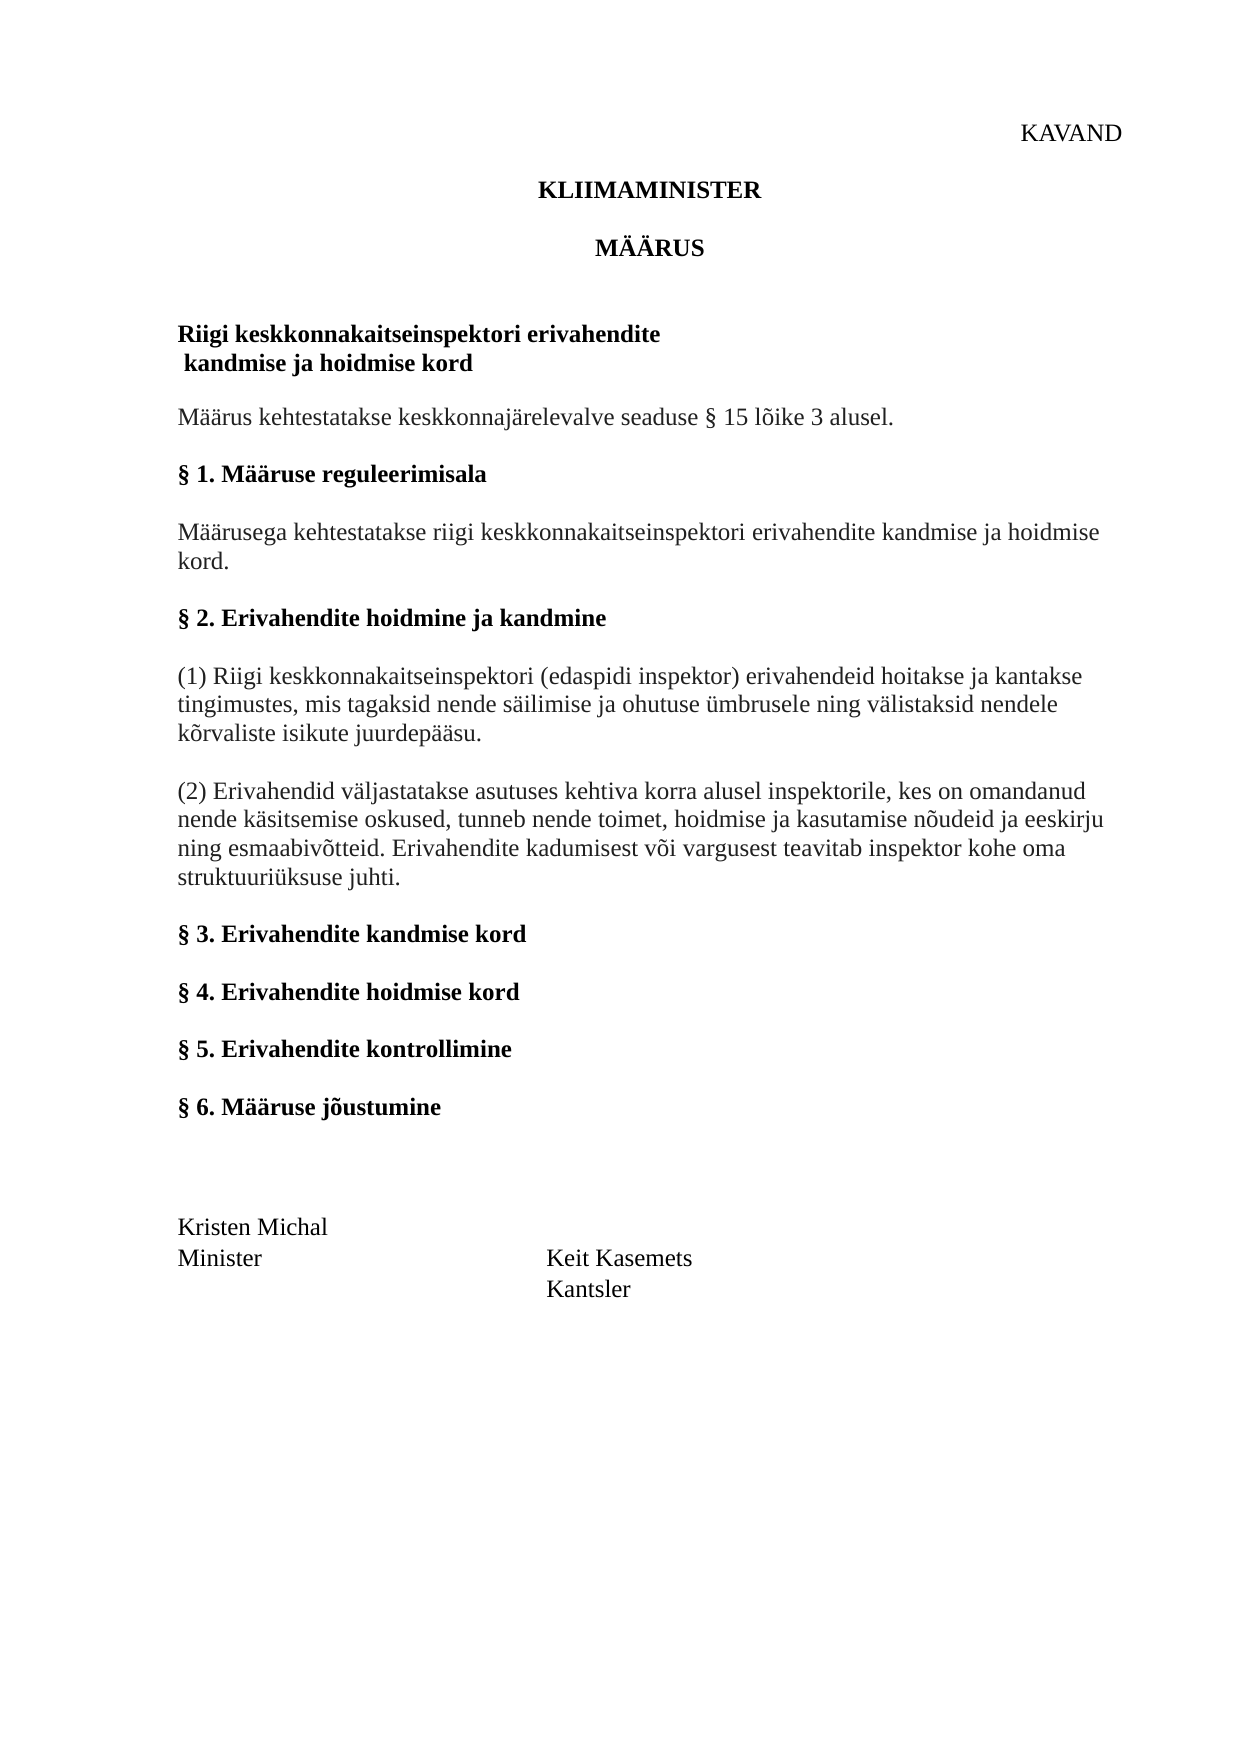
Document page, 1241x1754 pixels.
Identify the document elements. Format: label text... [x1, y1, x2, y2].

text § 3. Erivahendite kandmise kord [177, 919, 1122, 948]
text § 5. Erivahendite kontrollimine [177, 1034, 1122, 1063]
text kandmise ja hoidmise kord [177, 348, 1122, 377]
text MÄÄRUS [177, 233, 1122, 262]
text Määrus kehtestatakse keskkonnajärelevalve seaduse § 15 lõike 3 alusel. [177, 402, 1122, 431]
text Riigi keskkonnakaitseinspektori erivahendite [177, 319, 1122, 348]
text (1) Riigi keskkonnakaitseinspektori (edaspidi inspektor) erivahendeid hoitakse ja kantakse tingimustes, mis tagaksid nende säilimise ja ohutuse ümbrusele ning välistaksid nendele kõrvaliste isikute juurdepääsu. [177, 661, 1122, 747]
text KLIIMAMINISTER [177, 176, 1122, 204]
text (2) Erivahendid väljastatakse asutuses kehtiva korra alusel inspektorile, kes on omandanud nende käsitsemise oskused, tunneb nende toimet, hoidmise ja kasutamise nõudeid ja eeskirju ning esmaabivõtteid. Erivahendite kadumisest või vargusest teavitab inspektor kohe oma struktuuriüksuse juhti. [177, 776, 1122, 891]
text § 4. Erivahendite hoidmise kord [177, 977, 1122, 1006]
text § 1. Määruse reguleerimisala [177, 459, 1122, 488]
text § 6. Määruse jõustumine [177, 1092, 1122, 1121]
text Kristen Michal [177, 1212, 1122, 1240]
text Määrusega kehtestatakse riigi keskkonnakaitseinspektori erivahendite kandmise ja hoidmise kord. [177, 517, 1122, 574]
text § 2. Erivahendite hoidmine ja kandmine [177, 603, 1122, 632]
text KAVAND [177, 118, 1122, 147]
text Kantsler [472, 1274, 1122, 1302]
text Minister Keit Kasemets [177, 1243, 1122, 1271]
